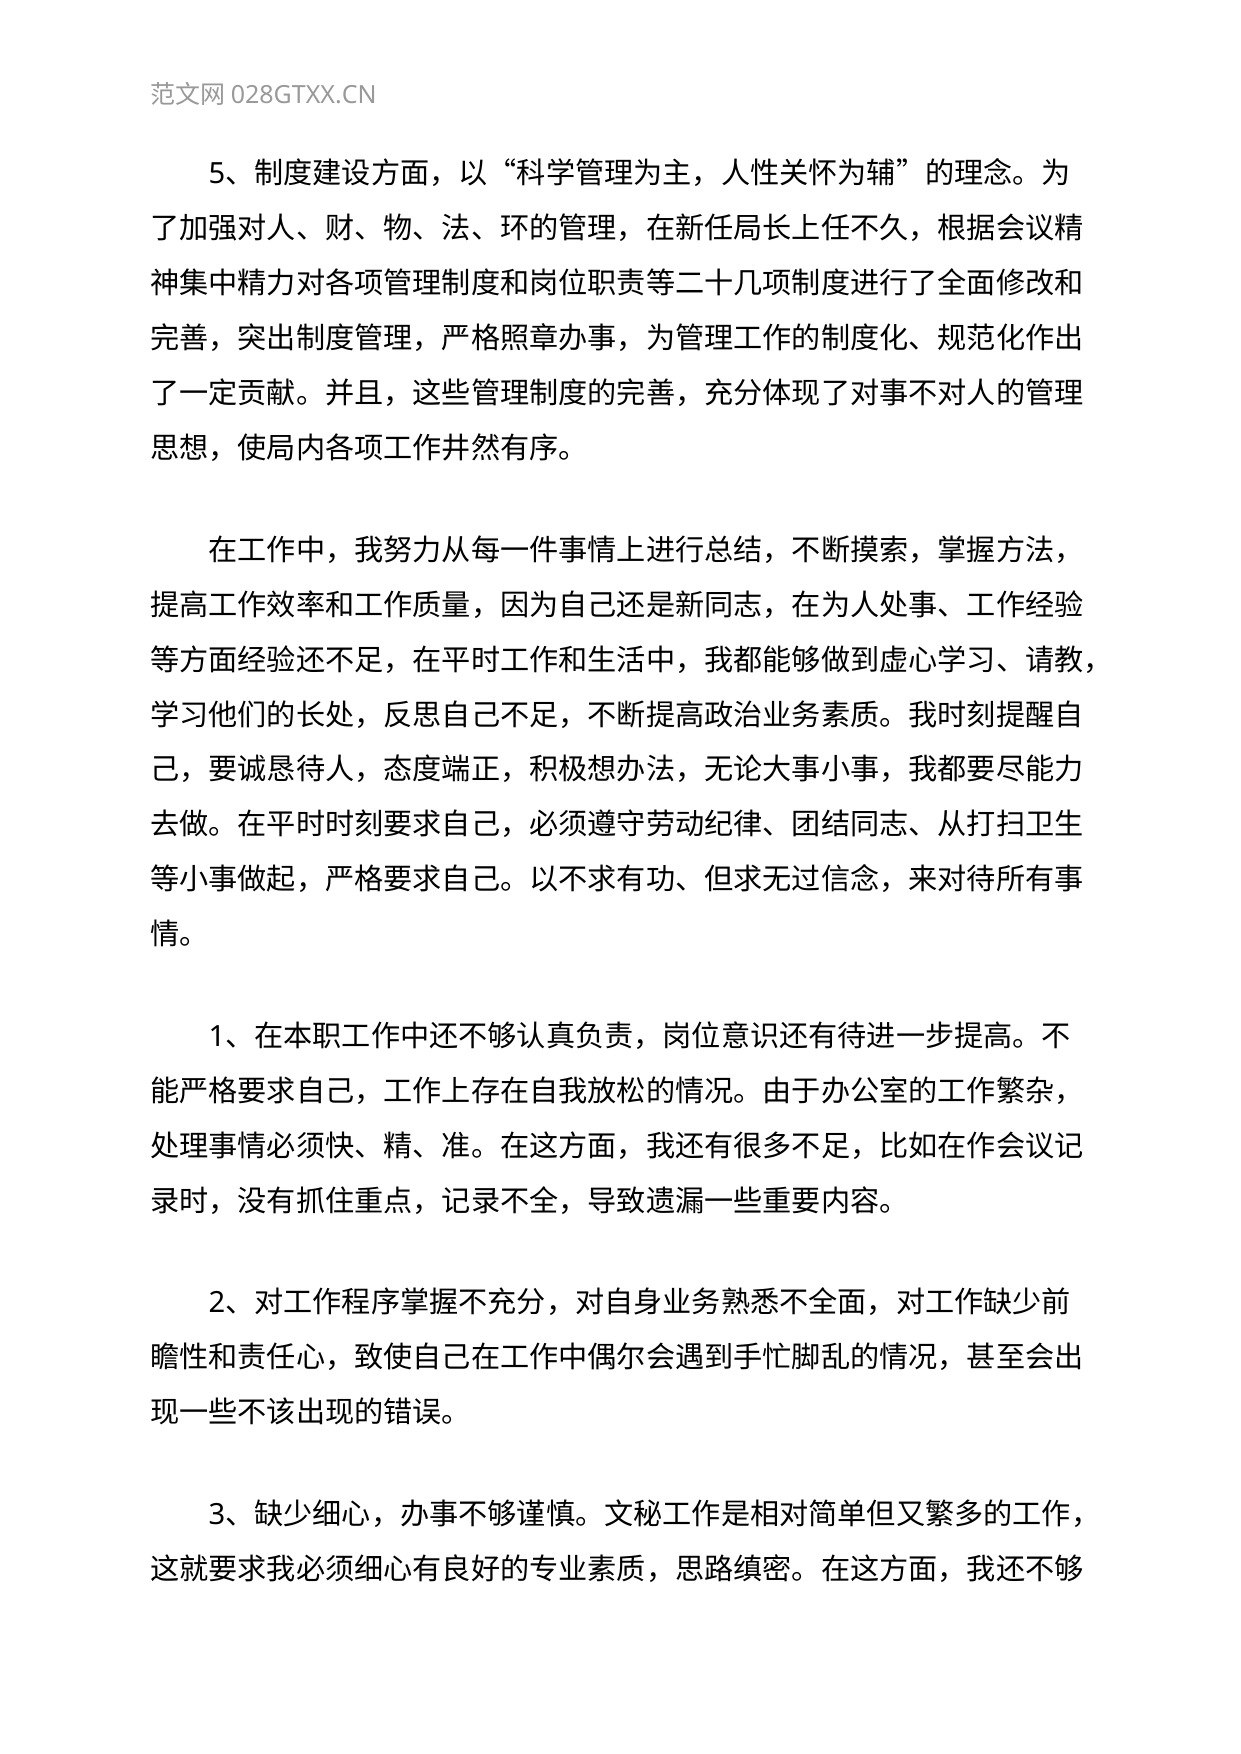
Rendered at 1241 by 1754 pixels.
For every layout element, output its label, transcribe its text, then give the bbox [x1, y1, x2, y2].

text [150, 1491, 1090, 1588]
text 5、制度建设方面，以“科学管理为主，人性关怀为辅”的理念。为了加强对人、财、物、法、环的管理，在新任局长上任不久，根据会议精神集中精力对各项管理制度和岗位职责等二十几项制度进行了全面修改和完善，突出制度管理，严格照章办事，为管理工作的制度化、规范化作出了一定贡献。并且，这些管理制度的完善，充分体现了对事不对人的管理思想，使局内各项工作井然有序。 [150, 150, 1090, 467]
text 在工作中，我努力从每一件事情上进行总结，不断摸索，掌握方法，提高工作效率和工作质量，因为自己还是新同志，在为人处事、工作经验等方面经验还不足，在平时工作和生活中，我都能够做到虚心学习、请教，学习他们的长处，反思自己不足，不断提高政治业务素质。我时刻提醒自己，要诚恳待人，态度端正，积极想办法，无论大事小事，我都要尽能力去做。在平时时刻要求自己，必须遵守劳动纪律、团结同志、从打扫卫生等小事做起，严格要求自己。以不求有功、但求无过信念，来对待所有事情。 [150, 526, 1090, 953]
text 1、在本职工作中还不够认真负责，岗位意识还有待进一步提高。不能严格要求自己，工作上存在自我放松的情况。由于办公室的工作繁杂，处理事情必须快、精、准。在这方面，我还有很多不足，比如在作会议记录时，没有抓住重点，记录不全，导致遗漏一些重要内容。 [150, 1012, 1090, 1219]
text 2、对工作程序掌握不充分，对自身业务熟悉不全面，对工作缺少前瞻性和责任心，致使自己在工作中偶尔会遇到手忙脚乱的情况，甚至会出现一些不该出现的错误。 [150, 1279, 1090, 1431]
